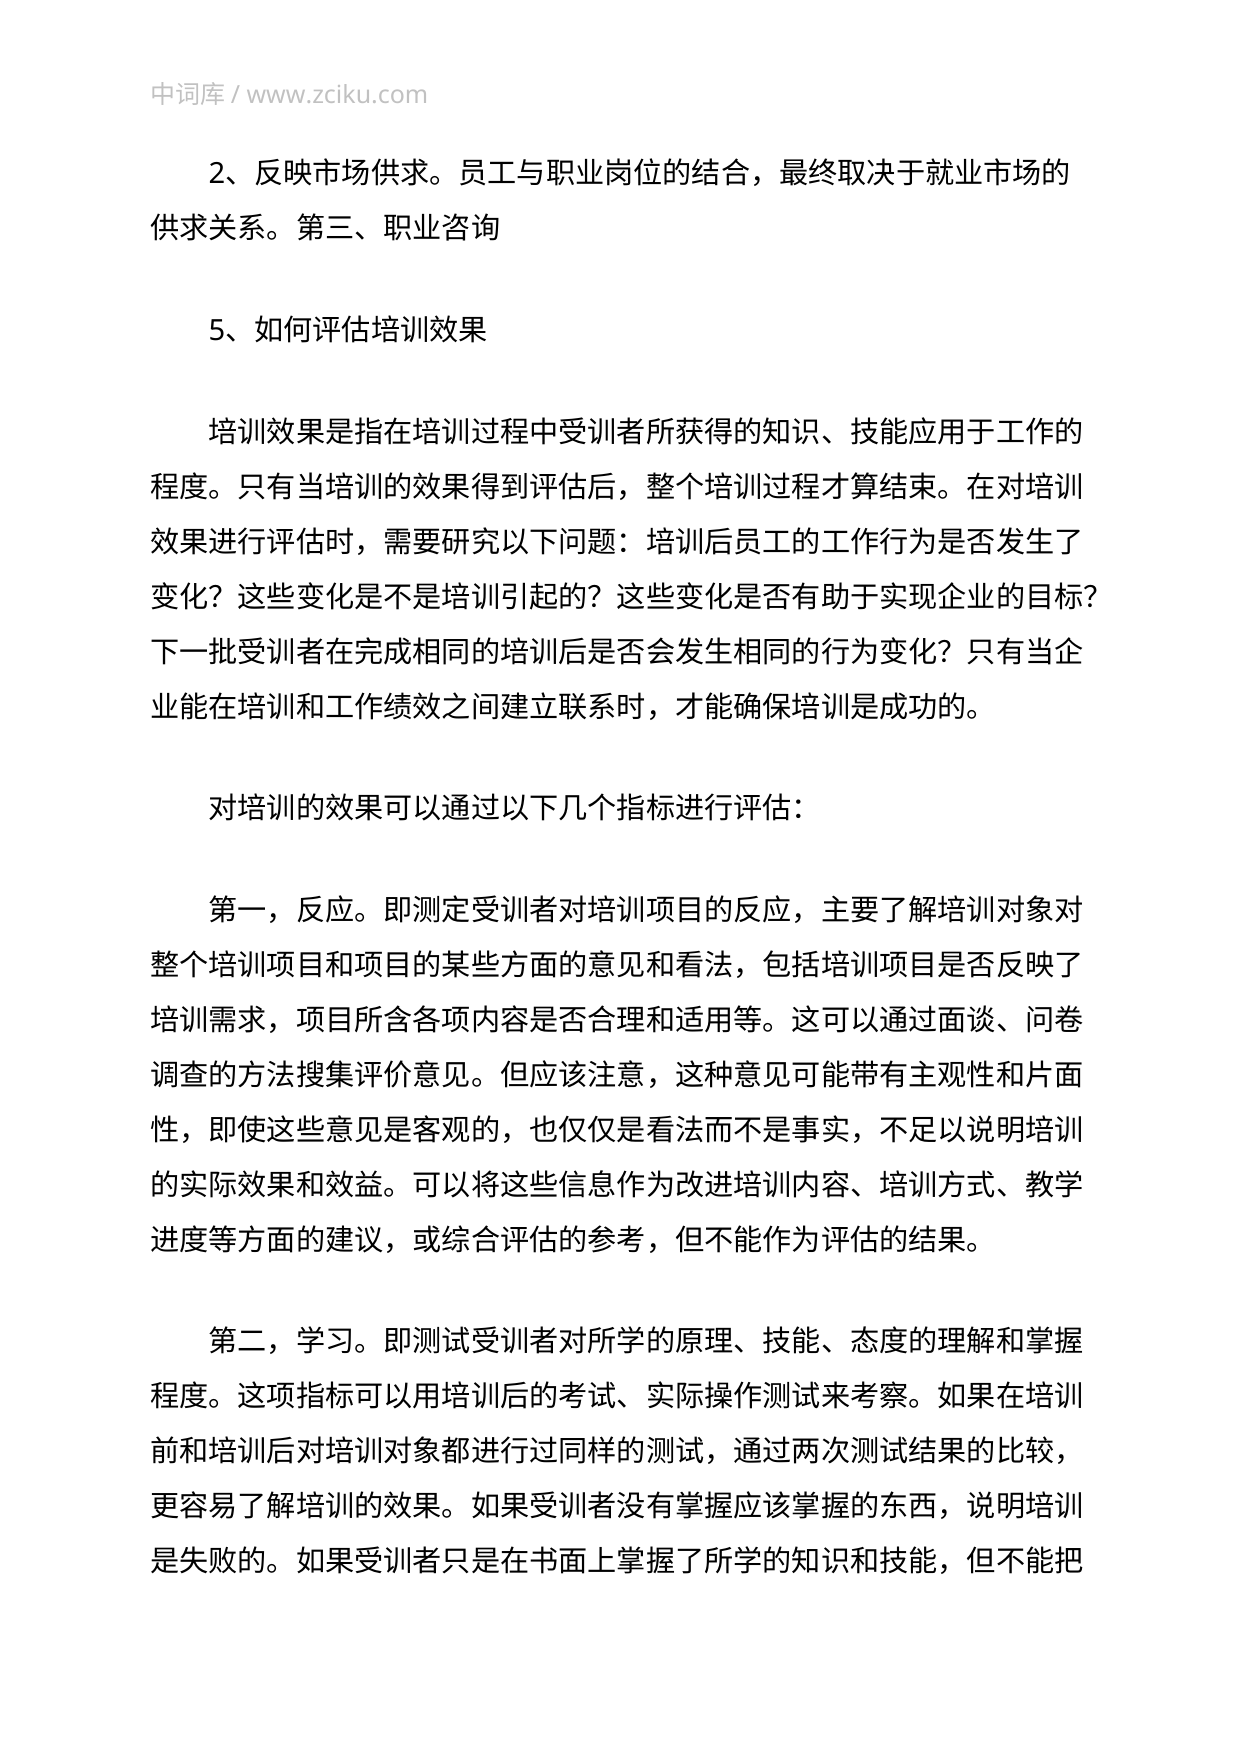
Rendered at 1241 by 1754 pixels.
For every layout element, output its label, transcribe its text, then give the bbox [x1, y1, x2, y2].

text 2、反映市场供求。员工与职业岗位的结合，最终取决于就业市场的供求关系。第三、职业咨询 [150, 150, 1090, 247]
text 对培训的效果可以通过以下几个指标进行评估： [150, 785, 1090, 827]
text 培训效果是指在培训过程中受训者所获得的知识、技能应用于工作的程度。只有当培训的效果得到评估后，整个培训过程才算结束。在对培训效果进行评估时，需要研究以下问题：培训后员工的工作行为是否发生了变化？这些变化是不是培训引起的？这些变化是否有助于实现企业的目标？下一批受训者在完成相同的培训后是否会发生相同的行为变化？只有当企业能在培训和工作绩效之间建立联系时，才能确保培训是成功的。 [150, 409, 1090, 726]
text 5、如何评估培训效果 [150, 307, 1090, 349]
text 第一，反应。即测定受训者对培训项目的反应，主要了解培训对象对整个培训项目和项目的某些方面的意见和看法，包括培训项目是否反映了培训需求，项目所含各项内容是否合理和适用等。这可以通过面谈、问卷调查的方法搜集评价意见。但应该注意，这种意见可能带有主观性和片面性，即使这些意见是客观的，也仅仅是看法而不是事实，不足以说明培训的实际效果和效益。可以将这些信息作为改进培训内容、培训方式、教学进度等方面的建议，或综合评估的参考，但不能作为评估的结果。 [150, 887, 1090, 1258]
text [150, 1318, 1090, 1580]
